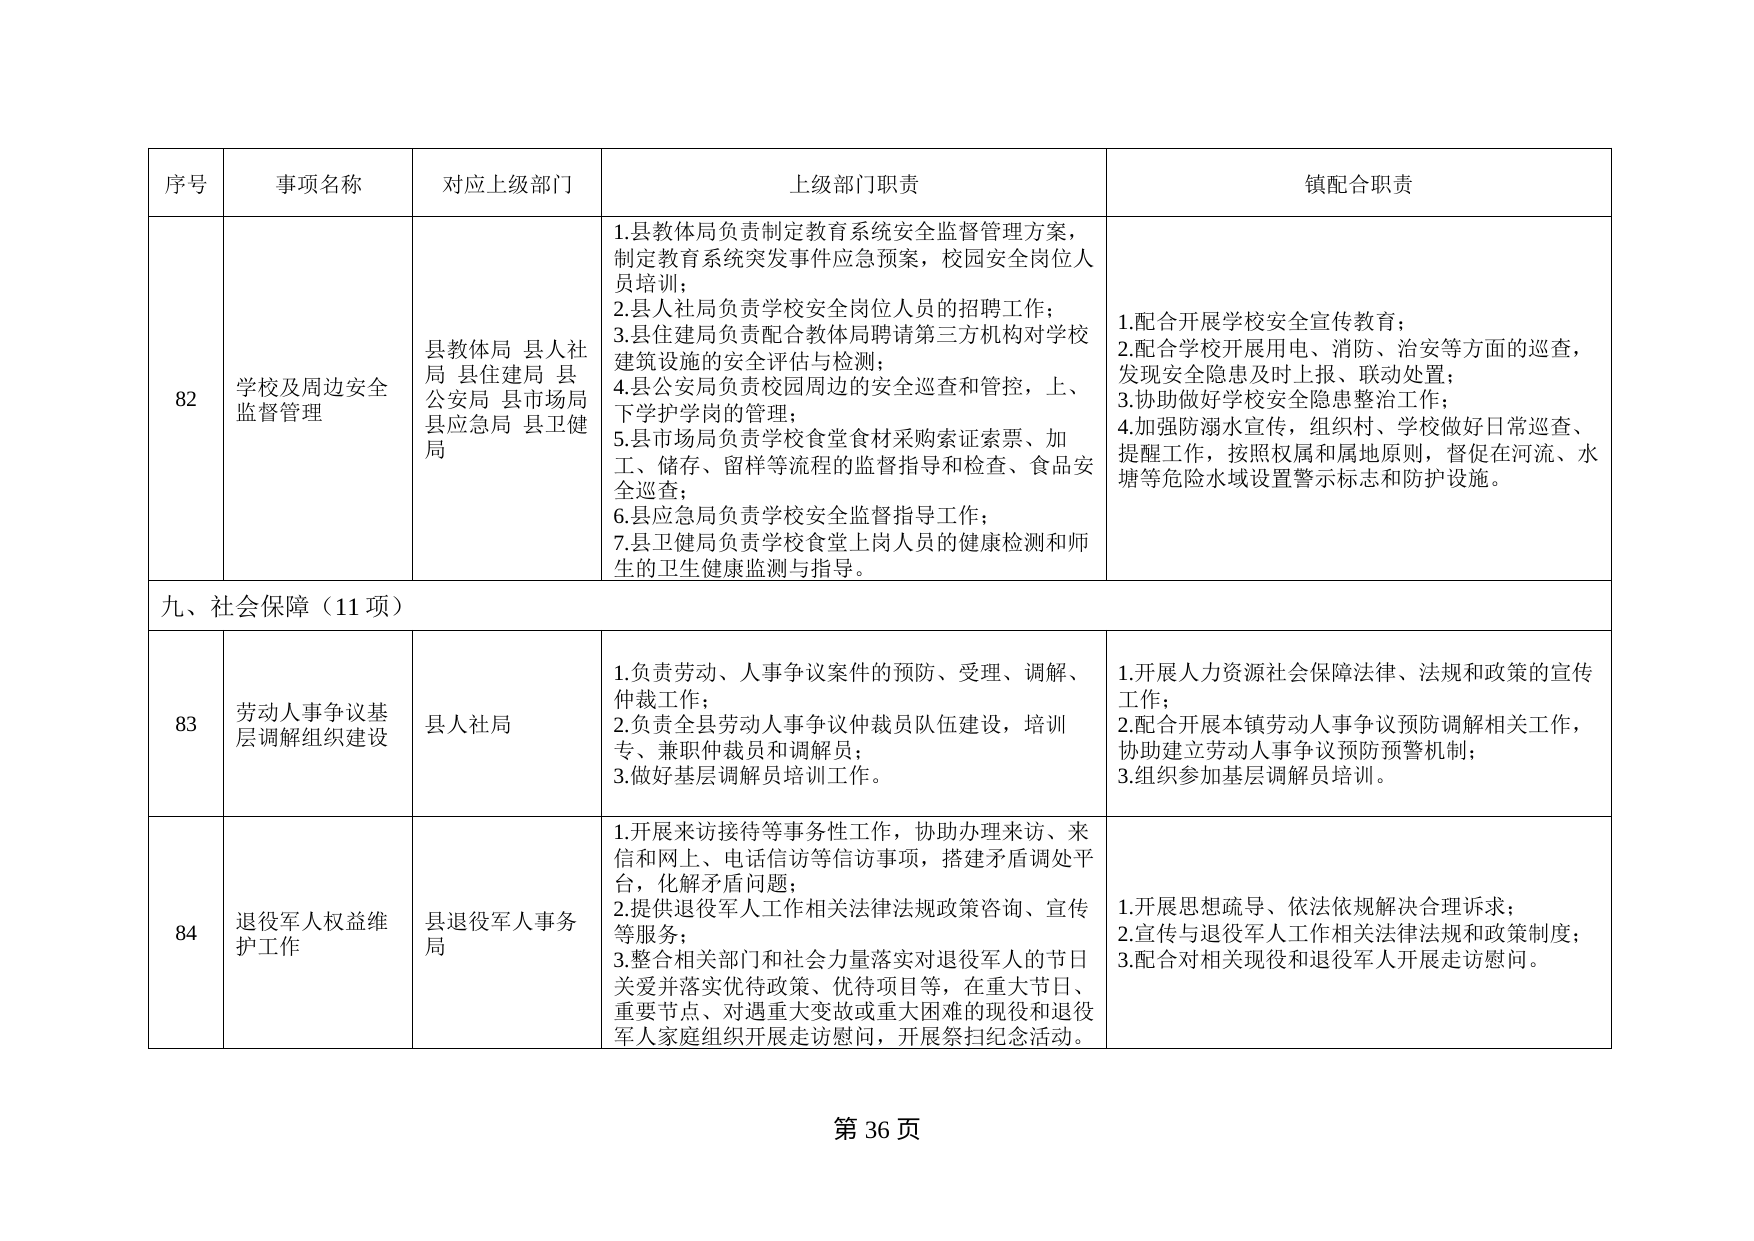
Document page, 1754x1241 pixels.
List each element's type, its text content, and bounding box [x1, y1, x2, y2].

table_cell 1.县教体局负责制定教育系统安全监督管理方案，制定教育系统突发事件应急预案，校园安全岗位人员培训； 2.县人社局负责学校安全岗位人员的招聘工作； 3.县住建局负责配合教体局聘请第三方机构对学校建筑设施的安全评估与检测； 4.县公安局负责校园周边的安全巡查和管控，上、下学护学岗的管理； 5.县市场局负责学校食堂食材采购索证索票、加工、储存、留样等流程的监督指导和检查、食品安全巡查； 6.县应急局负责学校安全监督指导工作； 7.县卫健局负责学校食堂上岗人员的健康检测和师生的卫生健康监测与指导。 [602, 217, 1106, 580]
table_header 事项名称 [224, 149, 412, 216]
table_cell 县退役军人事务局 [413, 817, 601, 1047]
table_cell 劳动人事争议基层调解组织建设 [224, 631, 412, 816]
table_header 序号 [149, 149, 223, 216]
table_cell 1.开展思想疏导、依法依规解决合理诉求； 2.宣传与退役军人工作相关法律法规和政策制度； 3.配合对相关现役和退役军人开展走访慰问。 [1107, 817, 1611, 1047]
table_cell 退役军人权益维护工作 [224, 817, 412, 1047]
table_cell 1.负责劳动、人事争议案件的预防、受理、调解、仲裁工作； 2.负责全县劳动人事争议仲裁员队伍建设，培训专、兼职仲裁员和调解员； 3.做好基层调解员培训工作。 [602, 631, 1106, 816]
table_cell 84 [149, 817, 223, 1047]
table_cell 1.开展人力资源社会保障法律、法规和政策的宣传工作； 2.配合开展本镇劳动人事争议预防调解相关工作，协助建立劳动人事争议预防预警机制； 3.组织参加基层调解员培训。 [1107, 631, 1611, 816]
table_cell 九、社会保障（11项） [149, 581, 1611, 630]
table_cell 学校及周边安全监督管理 [224, 217, 412, 580]
table_cell 1.开展来访接待等事务性工作，协助办理来访、来信和网上、电话信访等信访事项，搭建矛盾调处平台，化解矛盾问题； 2.提供退役军人工作相关法律法规政策咨询、宣传等服务； 3.整合相关部门和社会力量落实对退役军人的节日关爱并落实优待政策、优待项目等，在重大节日、重要节点、对遇重大变故或重大困难的现役和退役军人家庭组织开展走访慰问，开展祭扫纪念活动。 [602, 817, 1106, 1047]
table_header 镇配合职责 [1107, 149, 1611, 216]
table_cell 县人社局 [413, 631, 601, 816]
table_cell 1.配合开展学校安全宣传教育； 2.配合学校开展用电、消防、治安等方面的巡查，发现安全隐患及时上报、联动处置； 3.协助做好学校安全隐患整治工作； 4.加强防溺水宣传，组织村、学校做好日常巡查、提醒工作，按照权属和属地原则，督促在河流、水塘等危险水域设置警示标志和防护设施。 [1107, 217, 1611, 580]
table_header 对应上级部门 [413, 149, 601, 216]
table_cell 82 [149, 217, 223, 580]
table_cell 县教体局 县人社局 县住建局 县公安局 县市场局 县应急局 县卫健局 [413, 217, 601, 580]
table_header 上级部门职责 [602, 149, 1106, 216]
table_cell 83 [149, 631, 223, 816]
